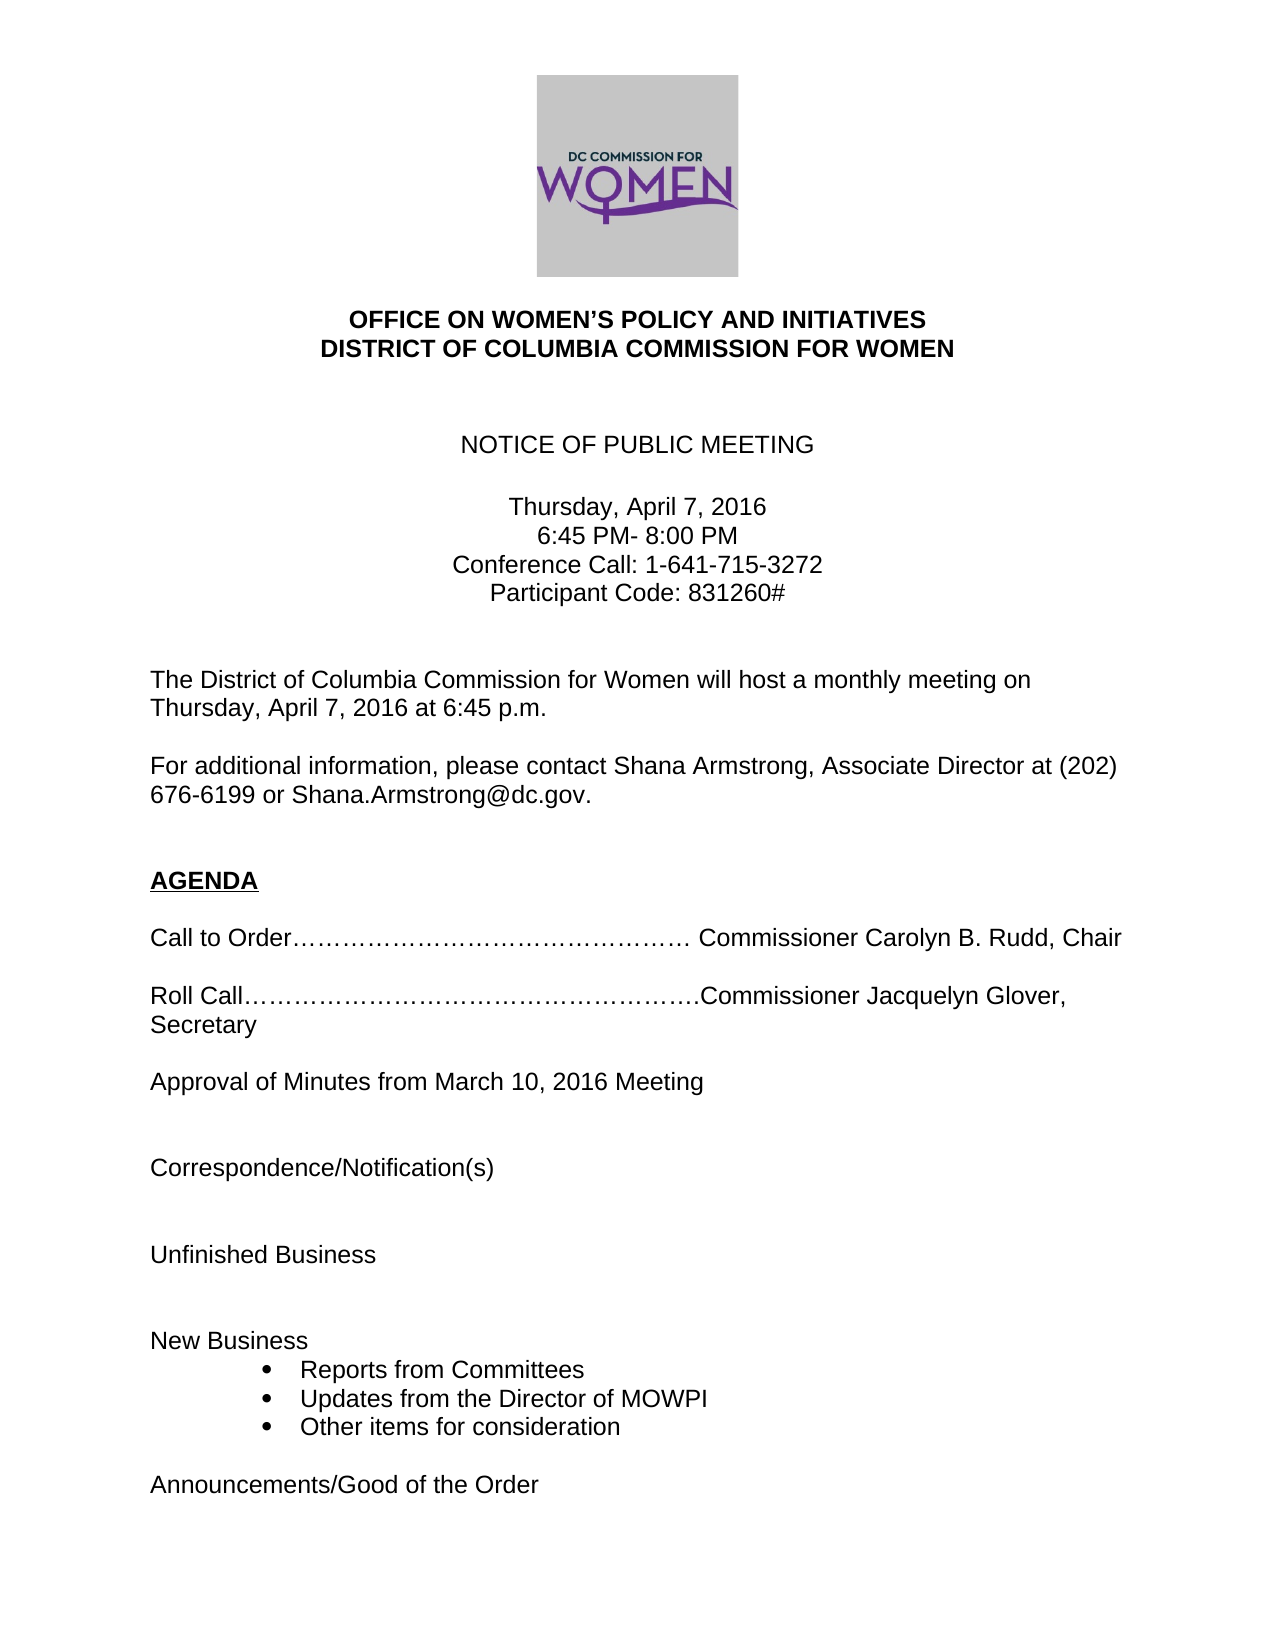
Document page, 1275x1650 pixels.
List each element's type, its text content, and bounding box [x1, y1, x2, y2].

text Approval of Minutes from March 10, 2016 Meeting [150, 1067, 1125, 1096]
text Participant Code: 831260# [150, 578, 1125, 607]
text NOTICE OF PUBLIC MEETING [150, 430, 1125, 459]
text For additional information, please contact Shana Armstrong, Associate Director at (202) 676-6199 or Shana.Armstrong@dc.gov. [150, 751, 1125, 808]
text Thursday, April 7, 2016 [150, 492, 1125, 521]
text New Business [150, 1326, 1125, 1355]
text AGENDA [150, 866, 1125, 895]
text DISTRICT OF COLUMBIA COMMISSION FOR WOMEN [150, 334, 1125, 363]
text Call to Order………………………………………… Commissioner Carolyn B. Rudd, Chair [150, 923, 1125, 952]
text Announcements/Good of the Order [150, 1470, 1125, 1499]
picture [536, 75, 739, 277]
text 6:45 PM- 8:00 PM [150, 521, 1125, 550]
text Conference Call: 1-641-715-3272 [150, 550, 1125, 578]
text Roll Call……………………………………………….Commissioner Jacquelyn Glover, Secretary [150, 981, 1125, 1038]
text Correspondence/Notification(s) [150, 1153, 1125, 1182]
text Unfinished Business [150, 1240, 1125, 1268]
text OFFICE ON WOMEN’S POLICY AND INITIATIVES [150, 305, 1125, 334]
text The District of Columbia Commission for Women will host a monthly meeting on Thursday, April 7, 2016 at 6:45 p.m. [150, 665, 1125, 722]
list Updates from the Director of MOWPI [262, 1383, 1125, 1412]
list Other items for consideration [262, 1412, 1125, 1441]
list Reports from Committees [262, 1355, 1125, 1383]
